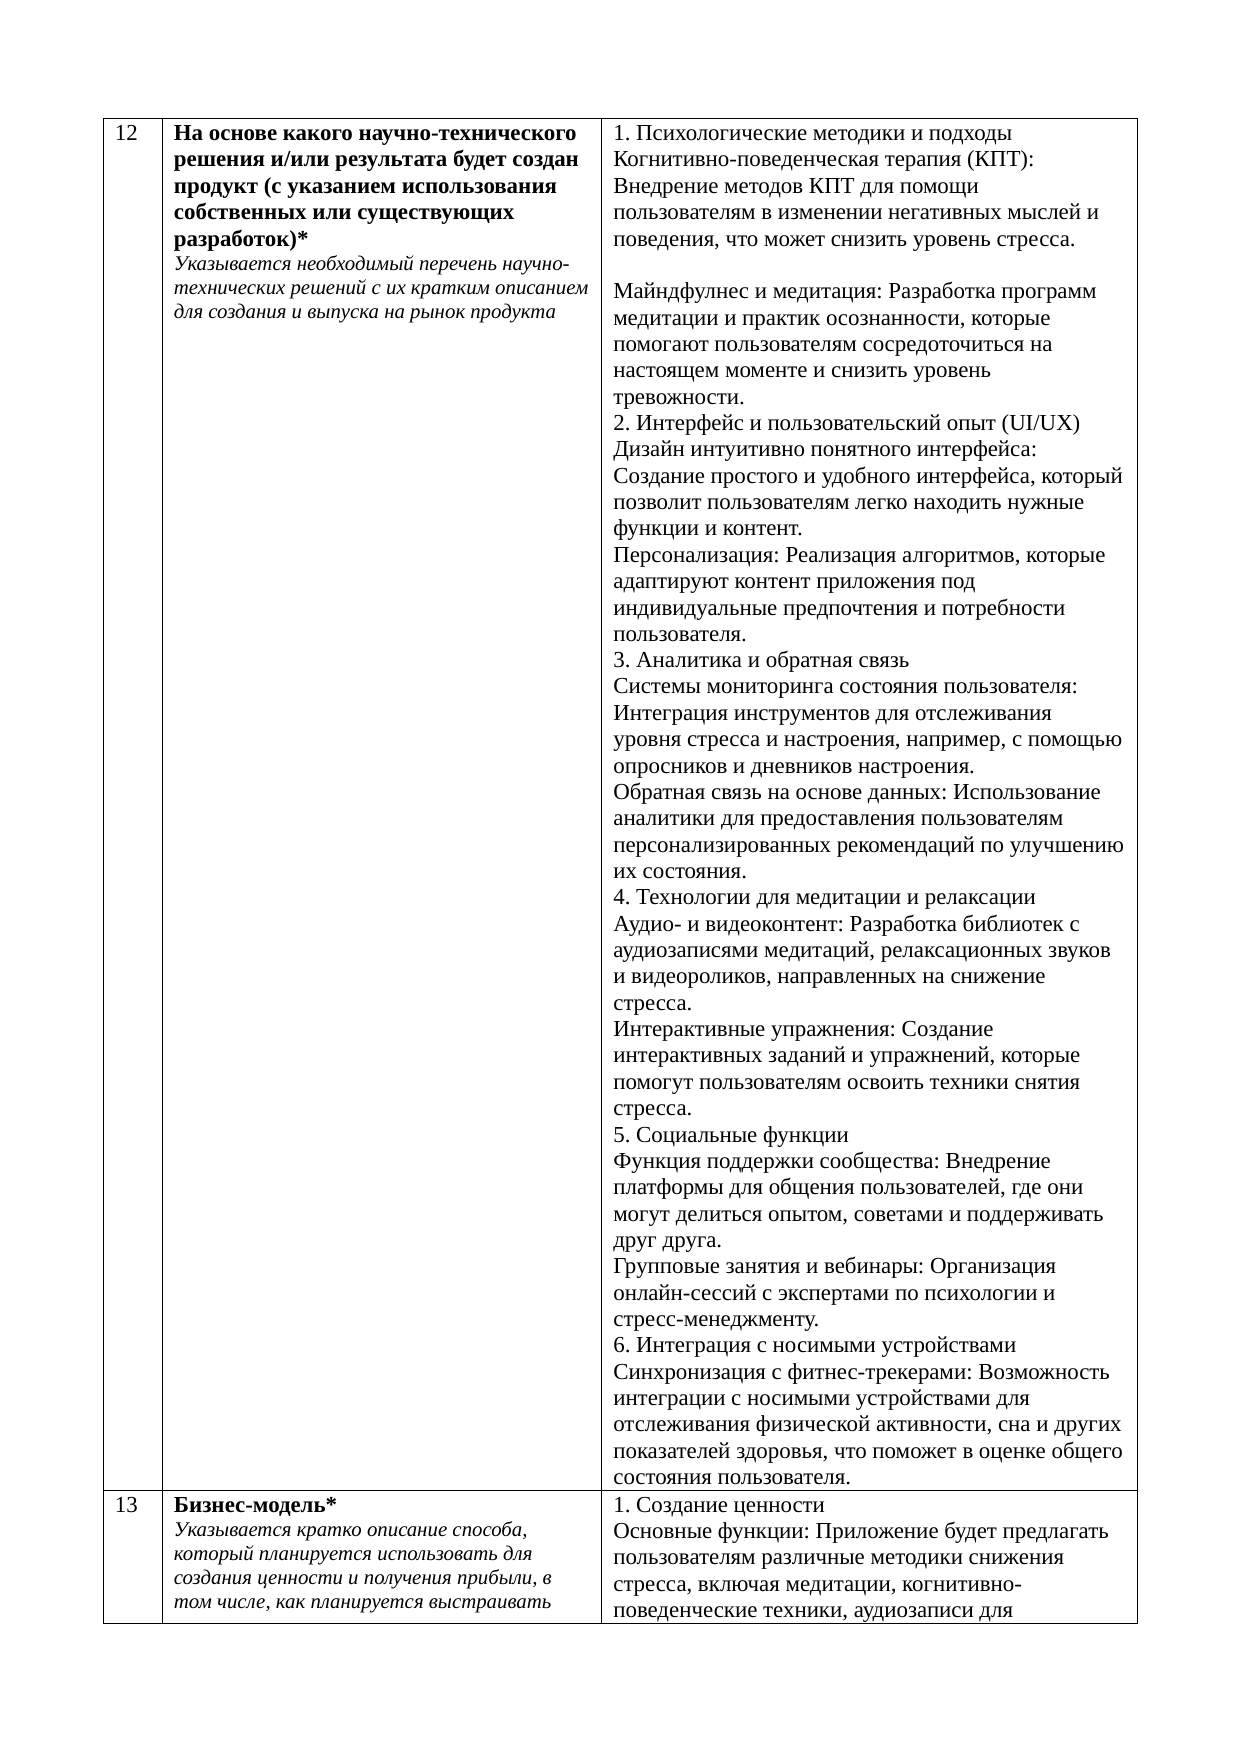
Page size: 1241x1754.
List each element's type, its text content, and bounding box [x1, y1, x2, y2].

table_cell 1. Психологические методики и подходы Когнитивно-поведенческая терапия (КПТ): Внедрение методов КПТ для помощи пользователям в изменении негативных мыслей и поведения, что может снизить уровень стресса. Майндфулнес и медитация: Разработка программ медитации и практик осознанности, которые помогают пользователям сосредоточиться на настоящем моменте и снизить уровень тревожности. 2. Интерфейс и пользовательский опыт (UI/UX) Дизайн интуитивно понятного интерфейса: Создание простого и удобного интерфейса, который позволит пользователям легко находить нужные функции и контент. Персонализация: Реализация алгоритмов, которые адаптируют контент приложения под индивидуальные предпочтения и потребности пользователя. 3. Аналитика и обратная связь Системы мониторинга состояния пользователя: Интеграция инструментов для отслеживания уровня стресса и настроения, например, с помощью опросников и дневников настроения. Обратная связь на основе данных: Использование аналитики для предоставления пользователям персонализированных рекомендаций по улучшению их состояния. 4. Технологии для медитации и релаксации Аудио- и видеоконтент: Разработка библиотек с аудиозаписями медитаций, релаксационных звуков и видеороликов, направленных на снижение стресса. Интерактивные упражнения: Создание интерактивных заданий и упражнений, которые помогут пользователям освоить техники снятия стресса. 5. Социальные функции Функция поддержки сообщества: Внедрение платформы для общения пользователей, где они могут делиться опытом, советами и поддерживать друг друга. Групповые занятия и вебинары: Организация онлайн-сессий с экспертами по психологии и стресс-менеджменту. 6. Интеграция с носимыми устройствами Синхронизация с фитнес-трекерами: Возможность интеграции с носимыми устройствами для отслеживания физической активности, сна и других показателей здоровья, что поможет в оценке общего состояния пользователя. [602, 119, 1137, 1489]
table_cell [602, 1491, 1137, 1622]
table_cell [163, 1491, 601, 1622]
table_cell На основе какого научно-технического решения и/или результата будет создан продукт (с указанием использования собственных или существующих разработок)* Указывается необходимый перечень научно-технических решений с их кратким описанием для создания и выпуска на рынок продукта [163, 119, 601, 1489]
table_cell 13 [104, 1491, 162, 1622]
table_cell 12 [104, 119, 162, 1489]
